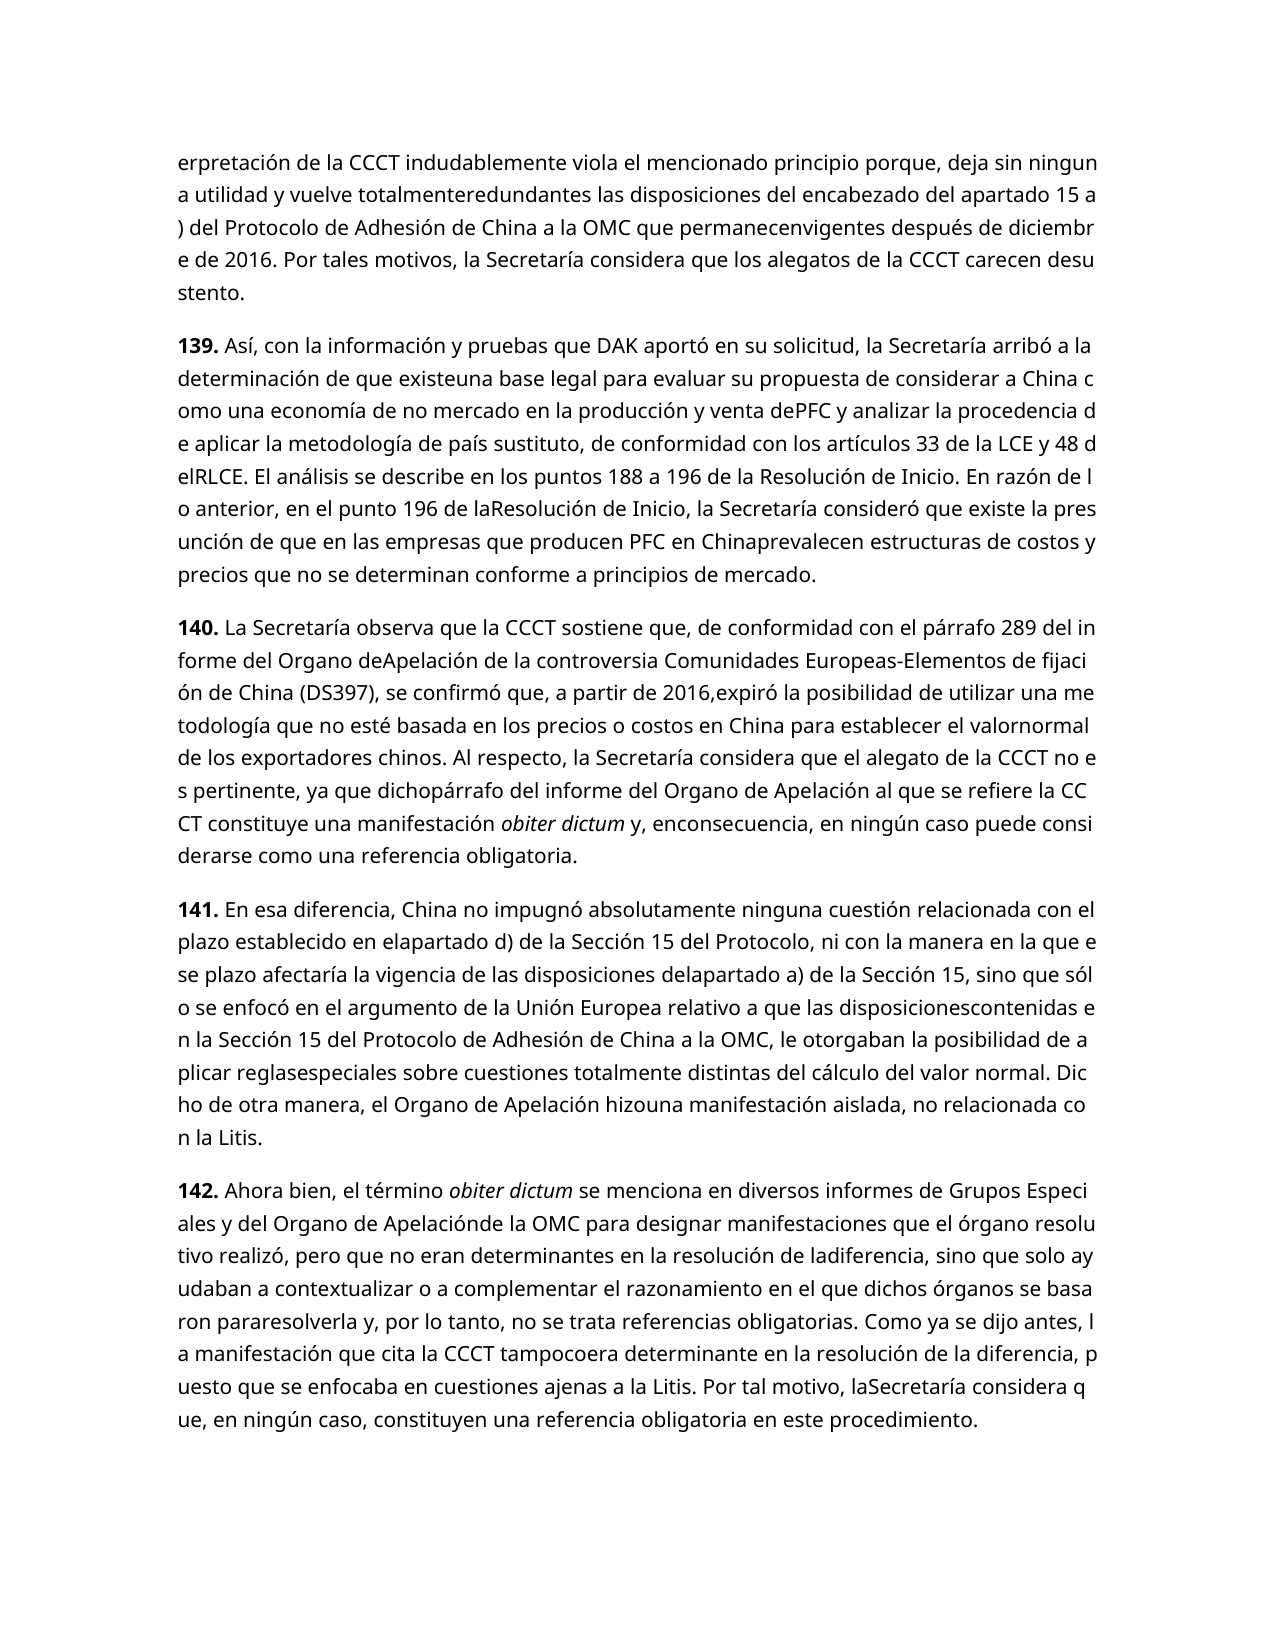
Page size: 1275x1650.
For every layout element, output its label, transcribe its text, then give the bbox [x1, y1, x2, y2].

text 140. La Secretaría observa que la CCCT sostiene que, de conformidad con el párrafo 289 del informe del Organo deApelación de la controversia Comunidades Europeas-Elementos de fijación de China (DS397), se confirmó que, a partir de 2016,expiró la posibilidad de utilizar una metodología que no esté basada en los precios o costos en China para establecer el valornormal de los exportadores chinos. Al respecto, la Secretaría considera que el alegato de la CCCT no es pertinente, ya que dichopárrafo del informe del Organo de Apelación al que se refiere la CCCT constituye una manifestación obiter dictum y, enconsecuencia, en ningún caso puede considerarse como una referencia obligatoria. [177, 613, 1098, 870]
text 141. En esa diferencia, China no impugnó absolutamente ninguna cuestión relacionada con el plazo establecido en elapartado d) de la Sección 15 del Protocolo, ni con la manera en la que ese plazo afectaría la vigencia de las disposiciones delapartado a) de la Sección 15, sino que sólo se enfocó en el argumento de la Unión Europea relativo a que las disposicionescontenidas en la Sección 15 del Protocolo de Adhesión de China a la OMC, le otorgaban la posibilidad de aplicar reglasespeciales sobre cuestiones totalmente distintas del cálculo del valor normal. Dicho de otra manera, el Organo de Apelación hizouna manifestación aislada, no relacionada con la Litis. [177, 895, 1098, 1151]
text 142. Ahora bien, el término obiter dictum se menciona en diversos informes de Grupos Especiales y del Organo de Apelaciónde la OMC para designar manifestaciones que el órgano resolutivo realizó, pero que no eran determinantes en la resolución de ladiferencia, sino que solo ayudaban a contextualizar o a complementar el razonamiento en el que dichos órganos se basaron pararesolverla y, por lo tanto, no se trata referencias obligatorias. Como ya se dijo antes, la manifestación que cita la CCCT tampocoera determinante en la resolución de la diferencia, puesto que se enfocaba en cuestiones ajenas a la Litis. Por tal motivo, laSecretaría considera que, en ningún caso, constituyen una referencia obligatoria en este procedimiento. [177, 1176, 1098, 1433]
text 139. Así, con la información y pruebas que DAK aportó en su solicitud, la Secretaría arribó a la determinación de que existeuna base legal para evaluar su propuesta de considerar a China como una economía de no mercado en la producción y venta dePFC y analizar la procedencia de aplicar la metodología de país sustituto, de conformidad con los artículos 33 de la LCE y 48 delRLCE. El análisis se describe en los puntos 188 a 196 de la Resolución de Inicio. En razón de lo anterior, en el punto 196 de laResolución de Inicio, la Secretaría consideró que existe la presunción de que en las empresas que producen PFC en Chinaprevalecen estructuras de costos y precios que no se determinan conforme a principios de mercado. [177, 331, 1098, 588]
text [177, 148, 1098, 306]
